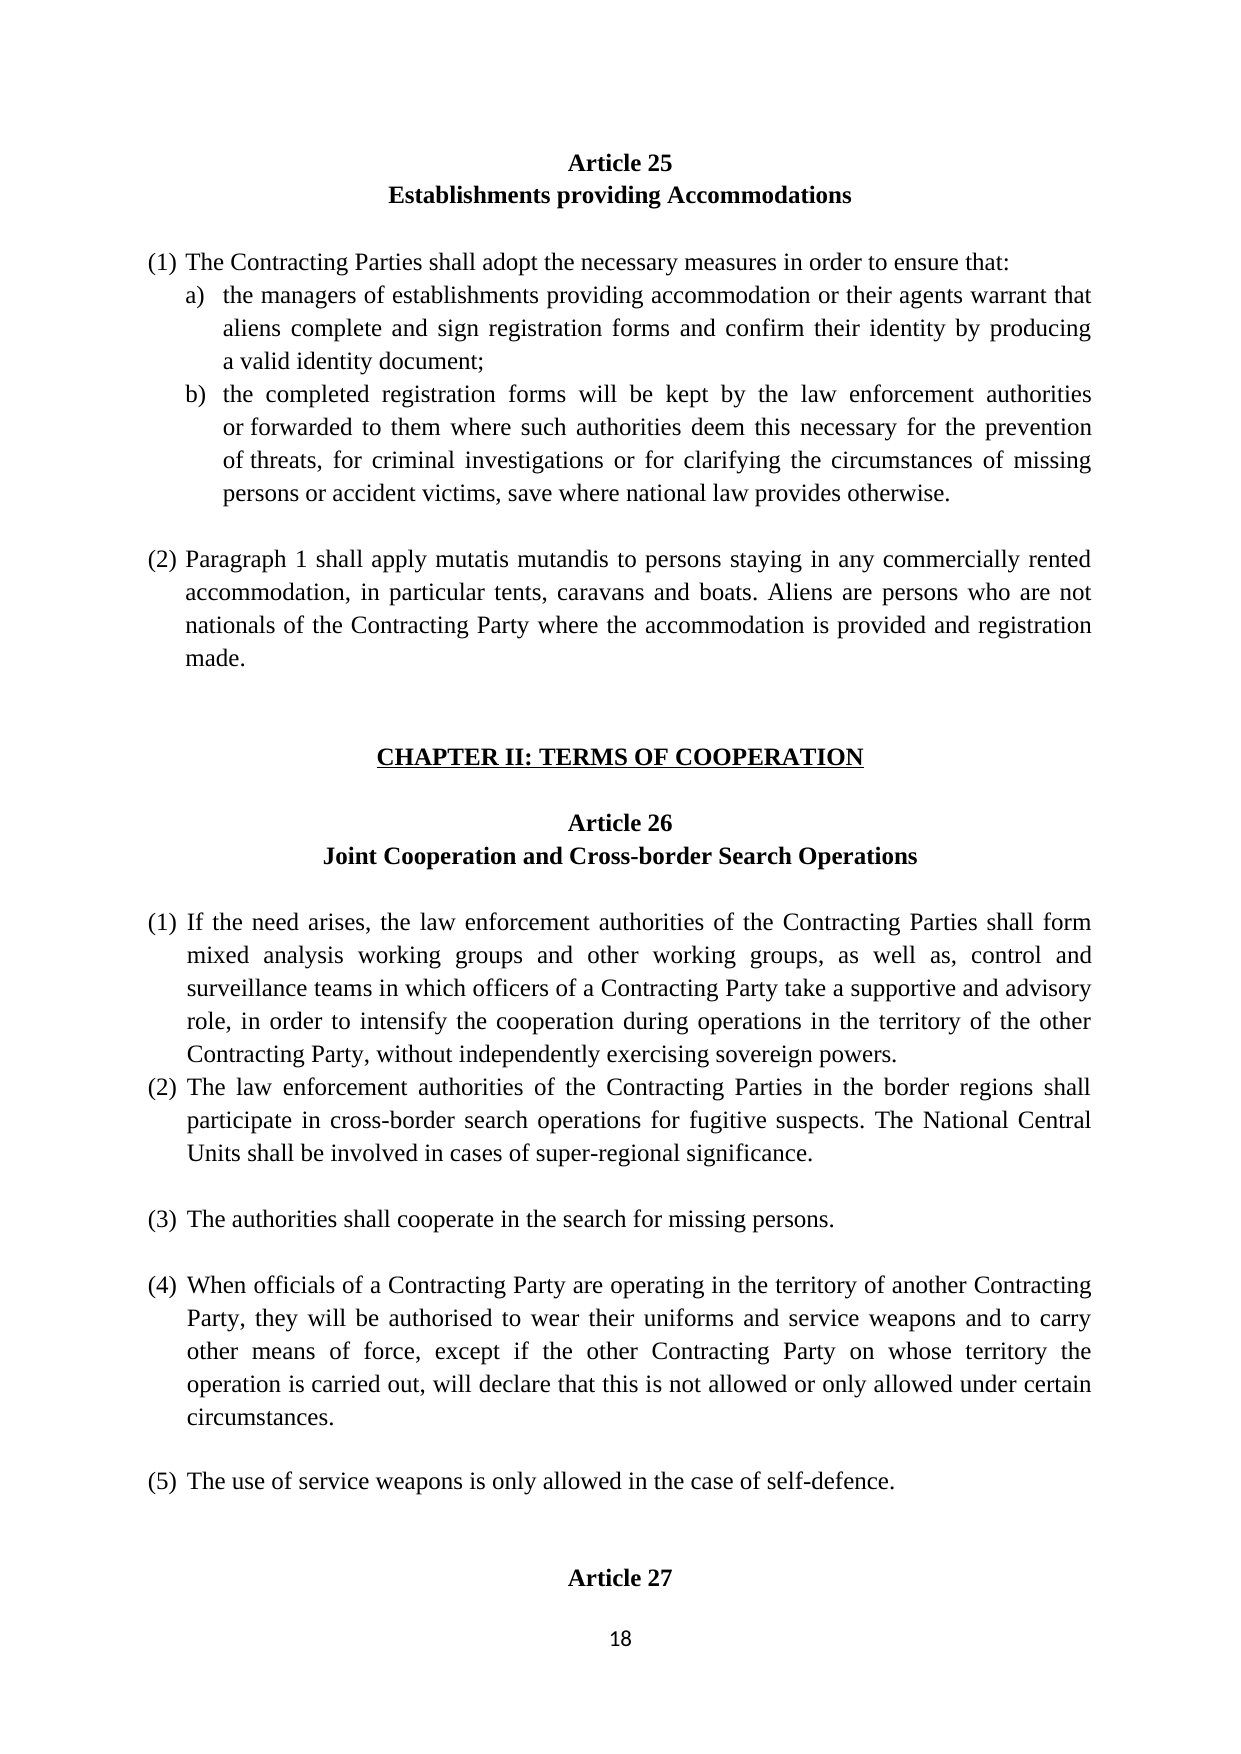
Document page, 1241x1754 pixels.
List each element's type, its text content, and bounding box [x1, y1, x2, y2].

text Article 26 [148, 808, 1093, 837]
text Joint Cooperation and Cross-border Search Operations [148, 841, 1093, 870]
list The use of service weapons is only allowed in the case of self-defence. [148, 1466, 1093, 1495]
text CHAPTER II: TERMS OF COOPERATION [148, 742, 1093, 771]
list the managers of establishments providing accommodation or their agents warrant that aliens complete and sign registration forms and confirm their identity by producing a valid identity document; [185, 280, 1093, 374]
list Paragraph 1 shall apply mutatis mutandis to persons staying in any commercially rented accommodation, in particular tents, caravans and boats. Aliens are persons who are not nationals of the Contracting Party where the accommodation is provided and registration made. [148, 544, 1093, 672]
text Establishments providing Accommodations [148, 181, 1093, 209]
text Article 27 [148, 1563, 1093, 1592]
text Article 25 [148, 148, 1093, 176]
list If the need arises, the law enforcement authorities of the Contracting Parties shall form mixed analysis working groups and other working groups, as well as, control and surveillance teams in which officers of a Contracting Party take a supportive and advisory role, in order to intensify the cooperation during operations in the territory of the other Contracting Party, without independently exercising sovereign powers. [148, 907, 1093, 1068]
list The Contracting Parties shall adopt the necessary measures in order to ensure that: [148, 247, 1093, 275]
list When officials of a Contracting Party are operating in the territory of another Contracting Party, they will be authorised to wear their uniforms and service weapons and to carry other means of force, except if the other Contracting Party on whose territory the operation is carried out, will declare that this is not allowed or only allowed under certain circumstances. [148, 1270, 1093, 1431]
list The law enforcement authorities of the Contracting Parties in the border regions shall participate in cross-border search operations for fugitive suspects. The National Central Units shall be involved in cases of super-regional significance. [148, 1072, 1093, 1167]
list the completed registration forms will be kept by the law enforcement authorities or forwarded to them where such authorities deem this necessary for the prevention of threats, for criminal investigations or for clarifying the circumstances of missing persons or accident victims, save where national law provides otherwise. [185, 379, 1093, 507]
list The authorities shall cooperate in the search for missing persons. [148, 1204, 1093, 1233]
